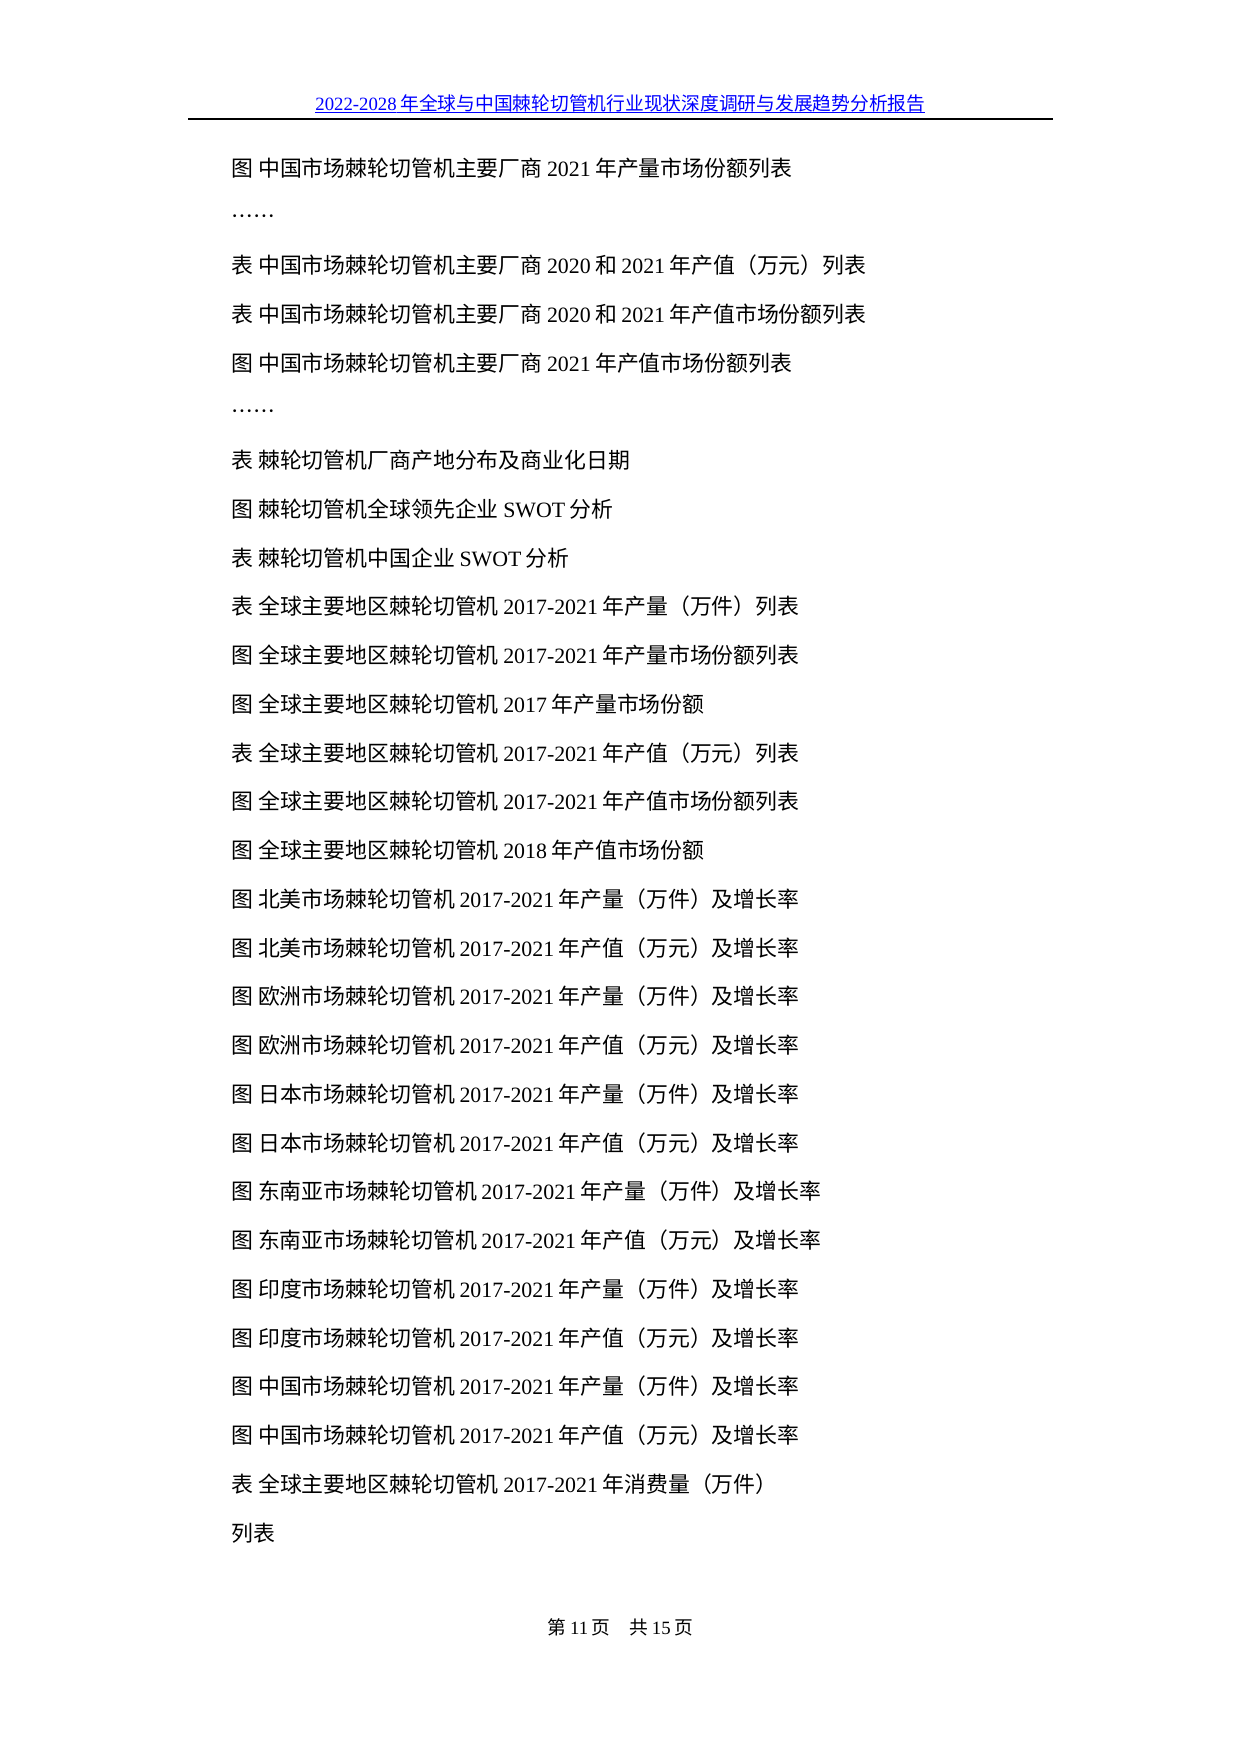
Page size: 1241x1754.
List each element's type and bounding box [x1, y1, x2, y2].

text [187, 150, 1053, 1548]
